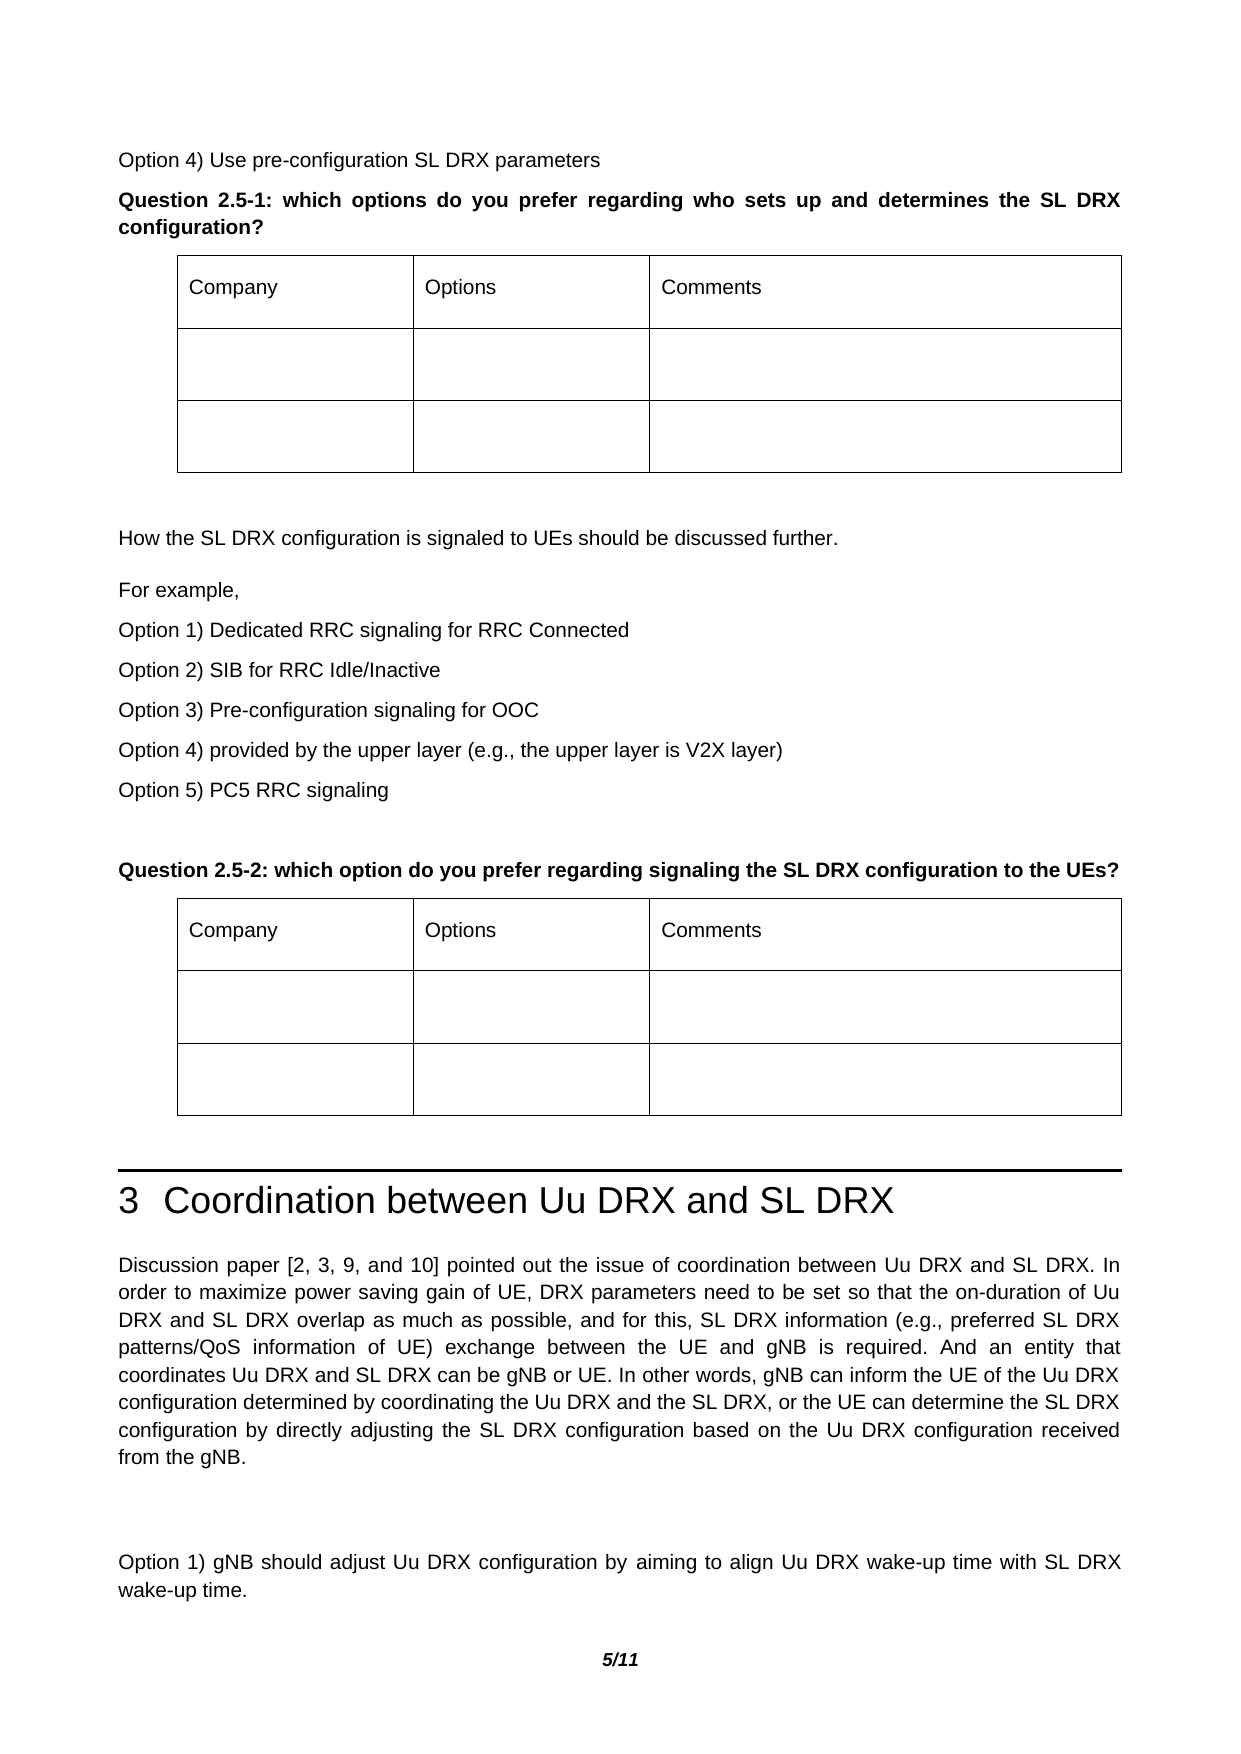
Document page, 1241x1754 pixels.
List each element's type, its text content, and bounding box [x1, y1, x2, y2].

table_header Company [178, 256, 413, 327]
text Question 2.5-2: which option do you prefer regarding signaling the SL DRX configuration to the UEs? [118, 858, 1122, 882]
text Question 2.5-1: which options do you prefer regarding who sets up and determines the SL DRX configuration? [118, 188, 1122, 239]
table_cell [650, 401, 1121, 472]
table_cell [414, 971, 649, 1043]
table_cell [178, 1044, 413, 1115]
table_cell [178, 401, 413, 472]
table_cell [414, 329, 649, 400]
text Option 4) provided by the upper layer (e.g., the upper layer is V2X layer) [118, 738, 1122, 762]
table_header Options [414, 899, 649, 970]
table_cell [178, 329, 413, 400]
text Option 4) Use pre-configuration SL DRX parameters [118, 148, 1122, 172]
subtitle Coordination between Uu DRX and SL DRX [118, 1172, 1122, 1221]
text For example, [118, 578, 1122, 602]
table_header Comments [650, 899, 1121, 970]
table_cell [650, 971, 1121, 1043]
text Option 5) PC5 RRC signaling [118, 778, 1122, 802]
table_cell [650, 329, 1121, 400]
text Discussion paper [2, 3, 9, and 10] pointed out the issue of coordination between Uu DRX and SL DRX. In order to maximize power saving gain of UE, DRX parameters need to be set so that the on-duration of Uu DRX and SL DRX overlap as much as possible, and for this, SL DRX information (e.g., preferred SL DRX patterns/QoS information of UE) exchange between the UE and gNB is required. And an entity that coordinates Uu DRX and SL DRX can be gNB or UE. In other words, gNB can inform the UE of the Uu DRX configuration determined by coordinating the Uu DRX and the SL DRX, or the UE can determine the SL DRX configuration by directly adjusting the SL DRX configuration based on the Uu DRX configuration received from the gNB. [118, 1252, 1122, 1469]
table_header Options [414, 256, 649, 327]
table_header Company [178, 899, 413, 970]
text Option 1) gNB should adjust Uu DRX configuration by aiming to align Uu DRX wake-up time with SL DRX wake-up time. [118, 1550, 1122, 1601]
table_header Comments [650, 256, 1121, 327]
text Option 1) Dedicated RRC signaling for RRC Connected [118, 618, 1122, 642]
table_cell [414, 1044, 649, 1115]
text Option 3) Pre-configuration signaling for OOC [118, 698, 1122, 722]
text Option 2) SIB for RRC Idle/Inactive [118, 658, 1122, 682]
table_cell [650, 1044, 1121, 1115]
text How the SL DRX configuration is signaled to UEs should be discussed further. [118, 526, 1122, 549]
table_cell [414, 401, 649, 472]
table_cell [178, 971, 413, 1043]
